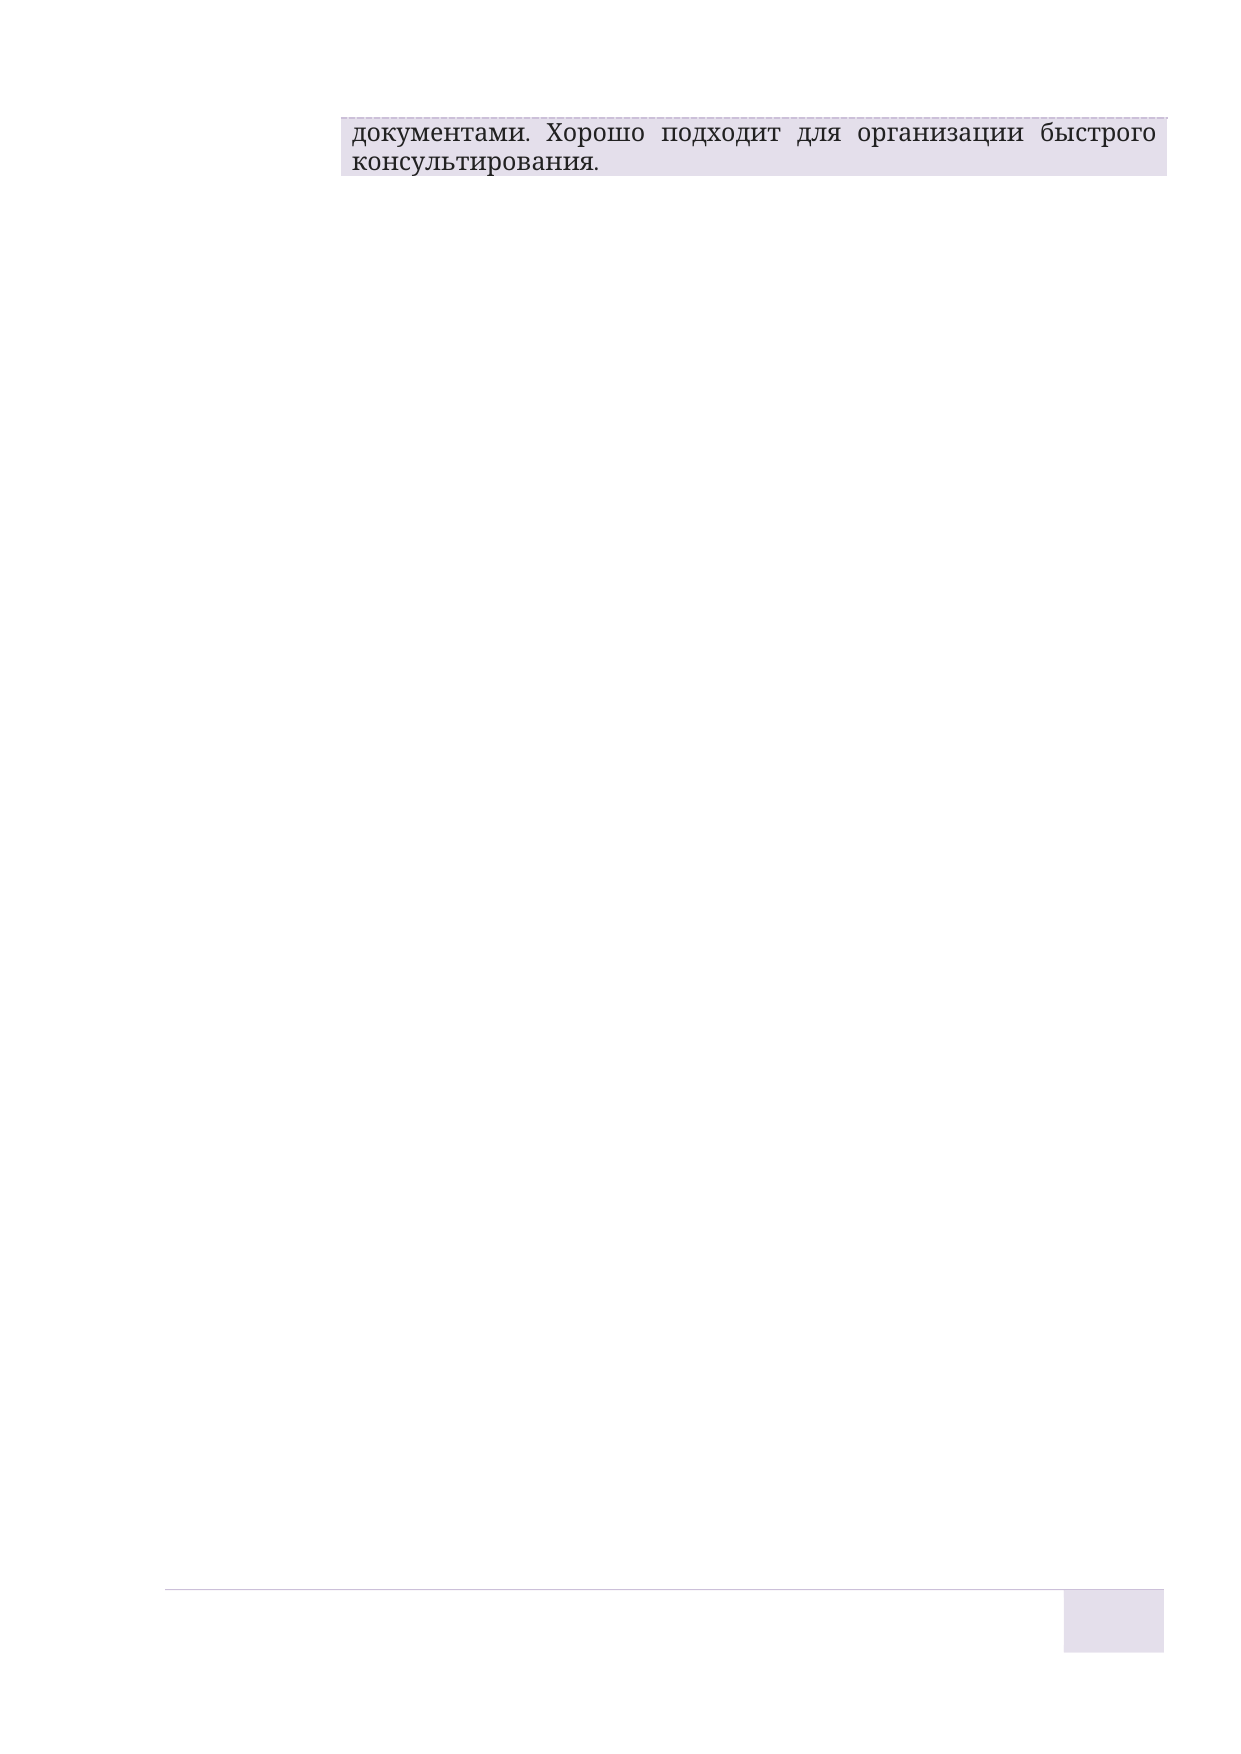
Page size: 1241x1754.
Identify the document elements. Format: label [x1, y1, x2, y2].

table_cell [341, 117, 1167, 176]
